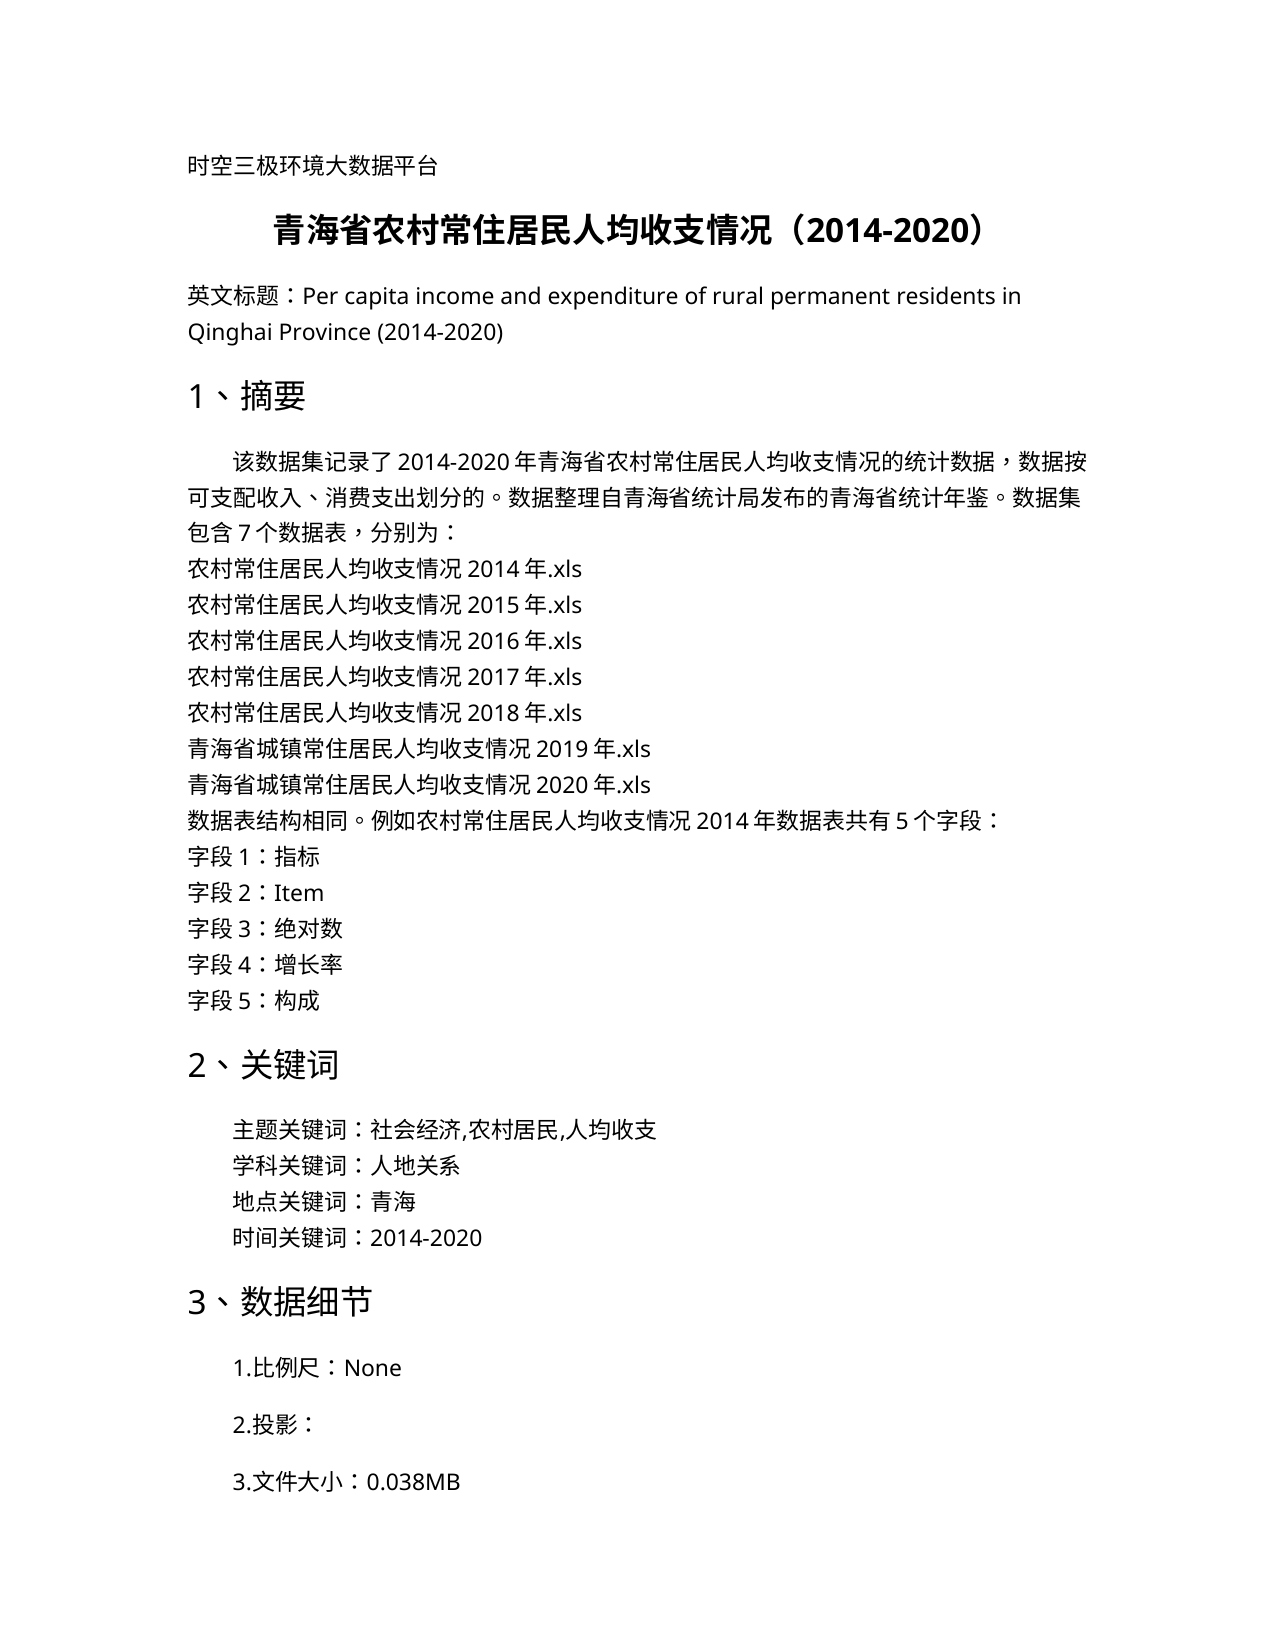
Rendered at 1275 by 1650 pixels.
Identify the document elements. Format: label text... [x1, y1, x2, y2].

text 2、关键词 [187, 1041, 1087, 1087]
text 时空三极环境大数据平台 [187, 150, 1087, 181]
text 3.文件大小：0.038MB [232, 1466, 1087, 1497]
text 1、摘要 [187, 372, 1087, 418]
text 青海省农村常住居民人均收支情况（2014-2020） [187, 207, 1087, 252]
text 主题关键词：社会经济,农村居民,人均收支 学科关键词：人地关系 地点关键词：青海 时间关键词：2014-2020 [232, 1114, 1087, 1253]
text 3、数据细节 [187, 1279, 1087, 1324]
text 该数据集记录了2014-2020年青海省农村常住居民人均收支情况的统计数据，数据按可支配收入、消费支出划分的。数据整理自青海省统计局发布的青海省统计年鉴。数据集包含7个数据表，分别为： 农村常住居民人均收支情况2014年.xls 农村常住居民人均收支情况2015年.xls 农村常住居民人均收支情况2016年.xls 农村常住居民人均收支情况2017年.xls 农村常住居民人均收支情况2018年.xls 青海省城镇常住居民人均收支情况2019年.xls 青海省城镇常住居民人均收支情况2020年.xls 数据表结构相同。例如农村常住居民人均收支情况2014年数据表共有5个字段： 字段1：指标 字段2：Item 字段3：绝对数 字段4：增长率 字段5：构成 [187, 446, 1087, 1016]
text 1.比例尺：None [232, 1352, 1087, 1383]
text 2.投影： [232, 1409, 1087, 1440]
text 英文标题：Per capita income and expenditure of rural permanent residents in Qinghai Province (2014-2020) [187, 280, 1087, 347]
